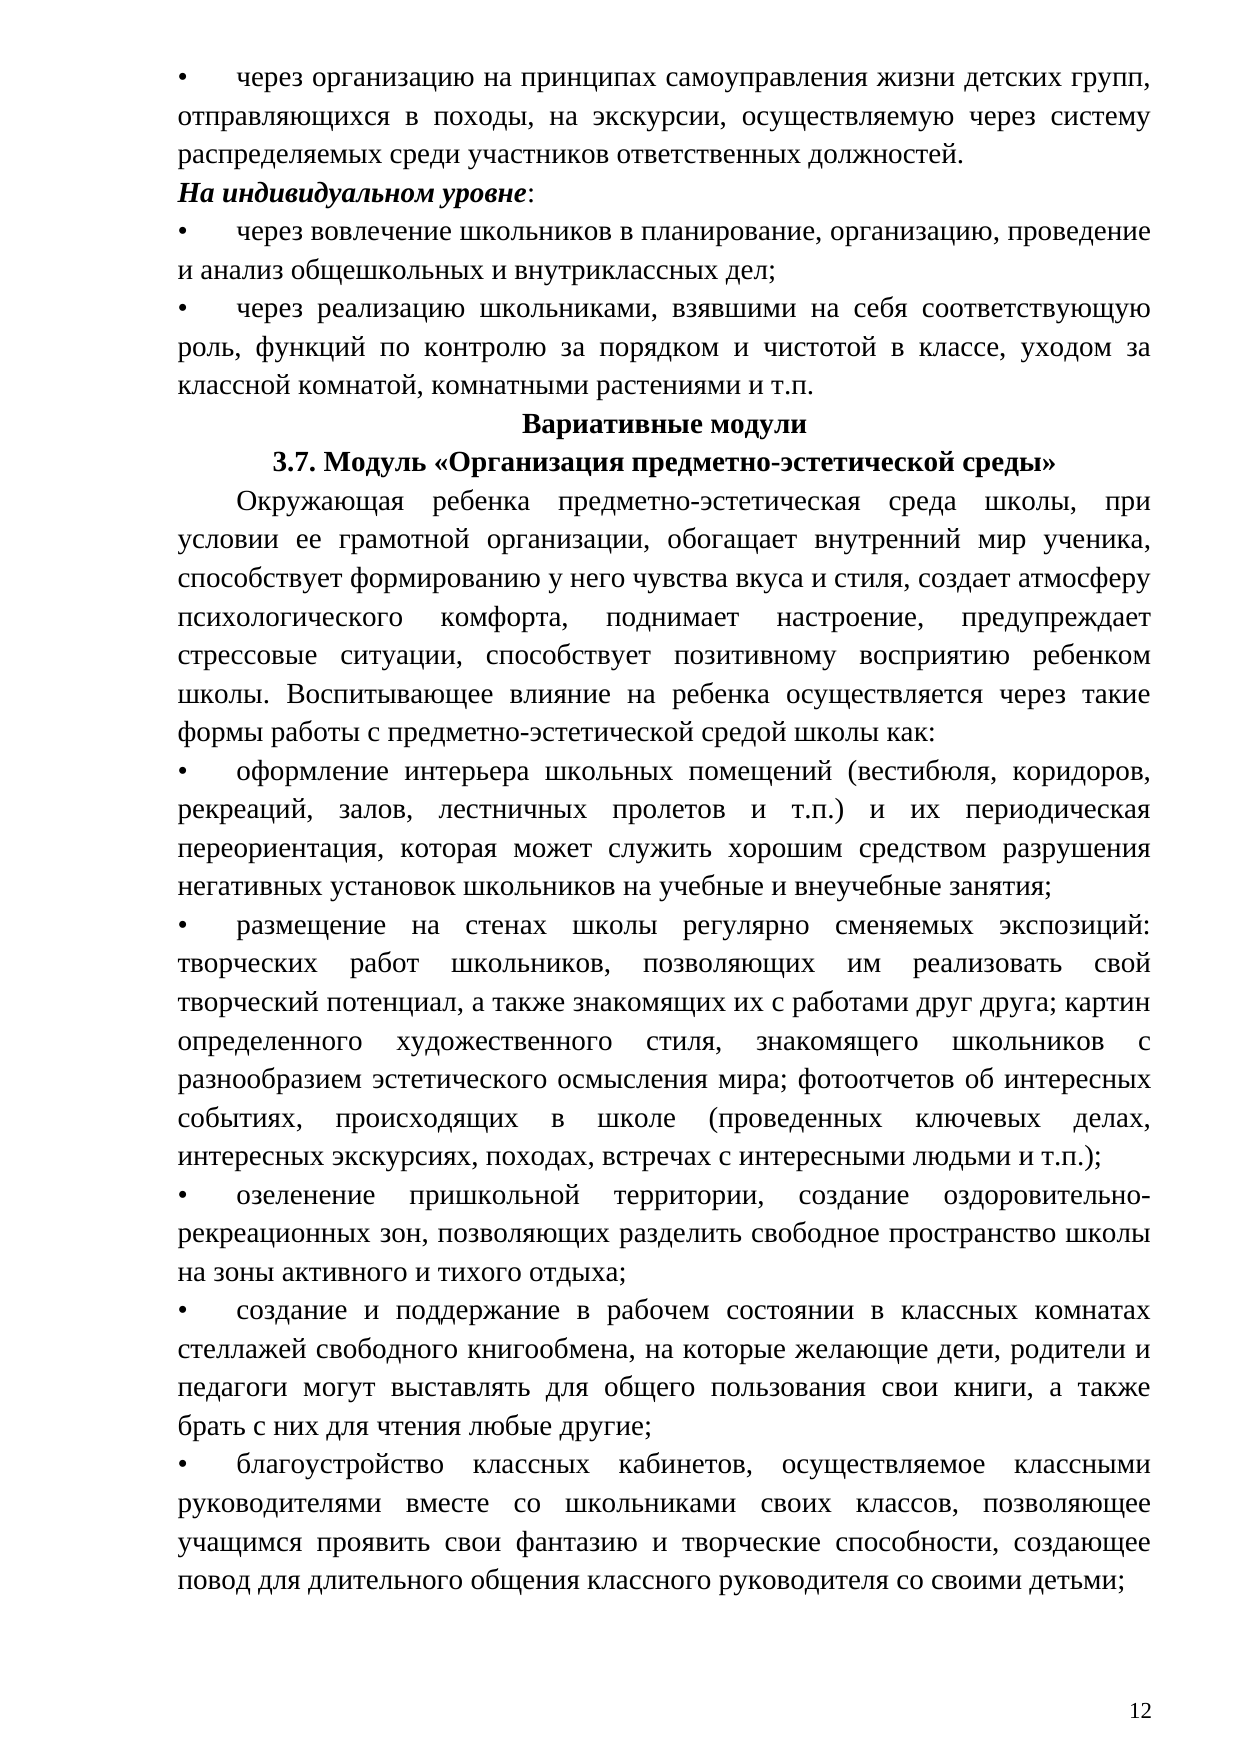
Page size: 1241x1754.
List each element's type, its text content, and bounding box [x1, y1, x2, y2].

text • размещение на стенах школы регулярно сменяемых экспозиций: творческих работ школьников, позволяющих им реализовать свой творческий потенциал, а также знакомящих их с работами друг друга; картин определенного художественного стиля, знакомящего школьников с разнообразием эстетического осмысления мира; фотоотчетов об интересных событиях, происходящих в школе (проведенных ключевых делах, интересных экскурсиях, походах, встречах с интересными людьми и т.п.); [177, 907, 1152, 1172]
text 3.7. Модуль «Организация предметно-эстетической среды» [177, 444, 1152, 478]
text • благоустройство классных кабинетов, осуществляемое классными руководителями вместе со школьниками своих классов, позволяющее учащимся проявить свои фантазию и творческие способности, создающее повод для длительного общения классного руководителя со своими детьми; [177, 1447, 1152, 1596]
text • озеленение пришкольной территории, создание оздоровительно-рекреационных зон, позволяющих разделить свободное пространство школы на зоны активного и тихого отдыха; [177, 1177, 1152, 1287]
text • через организацию на принципах самоуправления жизни детских групп, отправляющихся в походы, на экскурсии, осуществляемую через систему распределяемых среди участников ответственных должностей. [177, 59, 1152, 170]
text На индивидуальном уровне: [177, 175, 1152, 208]
text • через вовлечение школьников в планирование, организацию, проведение и анализ общешкольных и внутриклассных дел; [177, 213, 1152, 285]
text • через реализацию школьниками, взявшими на себя соответствующую роль, функций по контролю за порядком и чистотой в классе, уходом за классной комнатой, комнатными растениями и т.п. [177, 290, 1152, 401]
text Вариативные модули [177, 406, 1152, 439]
text • оформление интерьера школьных помещений (вестибюля, коридоров, рекреаций, залов, лестничных пролетов и т.п.) и их периодическая переориентация, которая может служить хорошим средством разрушения негативных установок школьников на учебные и внеучебные занятия; [177, 753, 1152, 902]
text Окружающая ребенка предметно-эстетическая среда школы, при условии ее грамотной организации, обогащает внутренний мир ученика, способствует формированию у него чувства вкуса и стиля, создает атмосферу психологического комфорта, поднимает настроение, предупреждает стрессовые ситуации, способствует позитивному восприятию ребенком школы. Воспитывающее влияние на ребенка осуществляется через такие формы работы с предметно-эстетической средой школы как: [177, 483, 1152, 748]
text • создание и поддержание в рабочем состоянии в классных комнатах стеллажей свободного книгообмена, на которые желающие дети, родители и педагоги могут выставлять для общего пользования свои книги, а также брать с них для чтения любые другие; [177, 1292, 1152, 1442]
